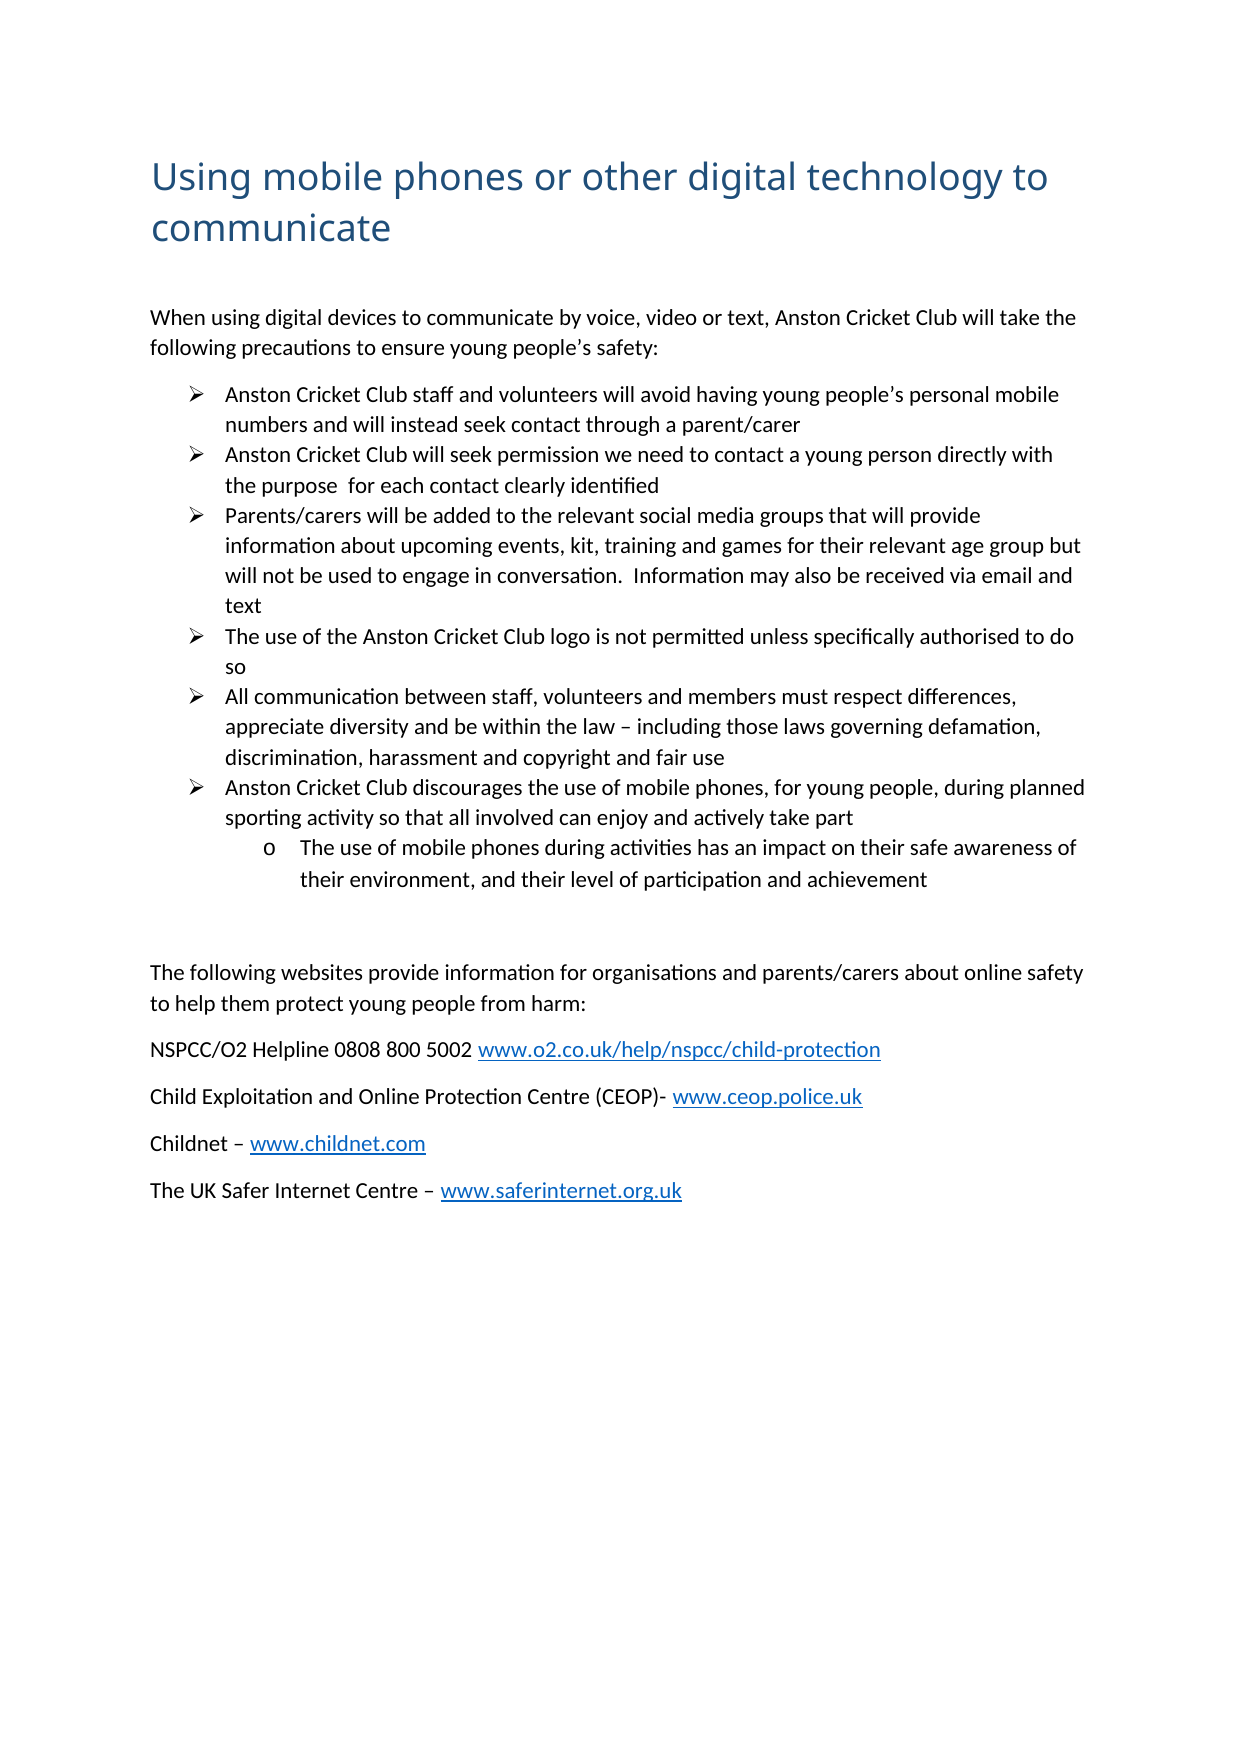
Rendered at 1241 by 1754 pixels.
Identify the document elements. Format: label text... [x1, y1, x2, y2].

list The use of mobile phones during activities has an impact on their safe awareness of their environment, and their level of participation and achievement [262, 833, 1090, 893]
text Childnet – www.childnet.com [150, 1129, 1090, 1157]
list The use of the Anston Cricket Club logo is not permitted unless specifically authorised to do so [187, 622, 1090, 680]
text NSPCC/O2 Helpline 0808 800 5002 www.o2.co.uk/help/nspcc/child-protection [150, 1036, 1090, 1063]
text When using digital devices to communicate by voice, video or text, Anston Cricket Club will take the following precautions to ensure young people’s safety: [150, 303, 1090, 361]
list Anston Cricket Club will seek permission we need to contact a young person directly with the purpose for each contact clearly identified [187, 441, 1090, 499]
list Anston Cricket Club staff and volunteers will avoid having young people’s personal mobile numbers and will instead seek contact through a parent/carer [187, 380, 1090, 438]
text Child Exploitation and Online Protection Centre (CEOP)- www.ceop.police.uk [150, 1082, 1090, 1110]
subtitle Using mobile phones or other digital technology to communicate [151, 150, 1090, 252]
list All communication between staff, volunteers and members must respect differences, appreciate diversity and be within the law – including those laws governing defamation, discrimination, harassment and copyright and fair use [187, 682, 1090, 771]
list Parents/carers will be added to the relevant social media groups that will provide information about upcoming events, kit, training and games for their relevant age group but will not be used to engage in conversation. Information may also be received via email and text [187, 501, 1090, 620]
text The following websites provide information for organisations and parents/carers about online safety to help them protect young people from harm: [150, 958, 1090, 1017]
list Anston Cricket Club discourages the use of mobile phones, for young people, during planned sporting activity so that all involved can enjoy and actively take part [187, 773, 1090, 831]
text The UK Safer Internet Centre – www.saferinternet.org.uk [150, 1176, 1090, 1204]
